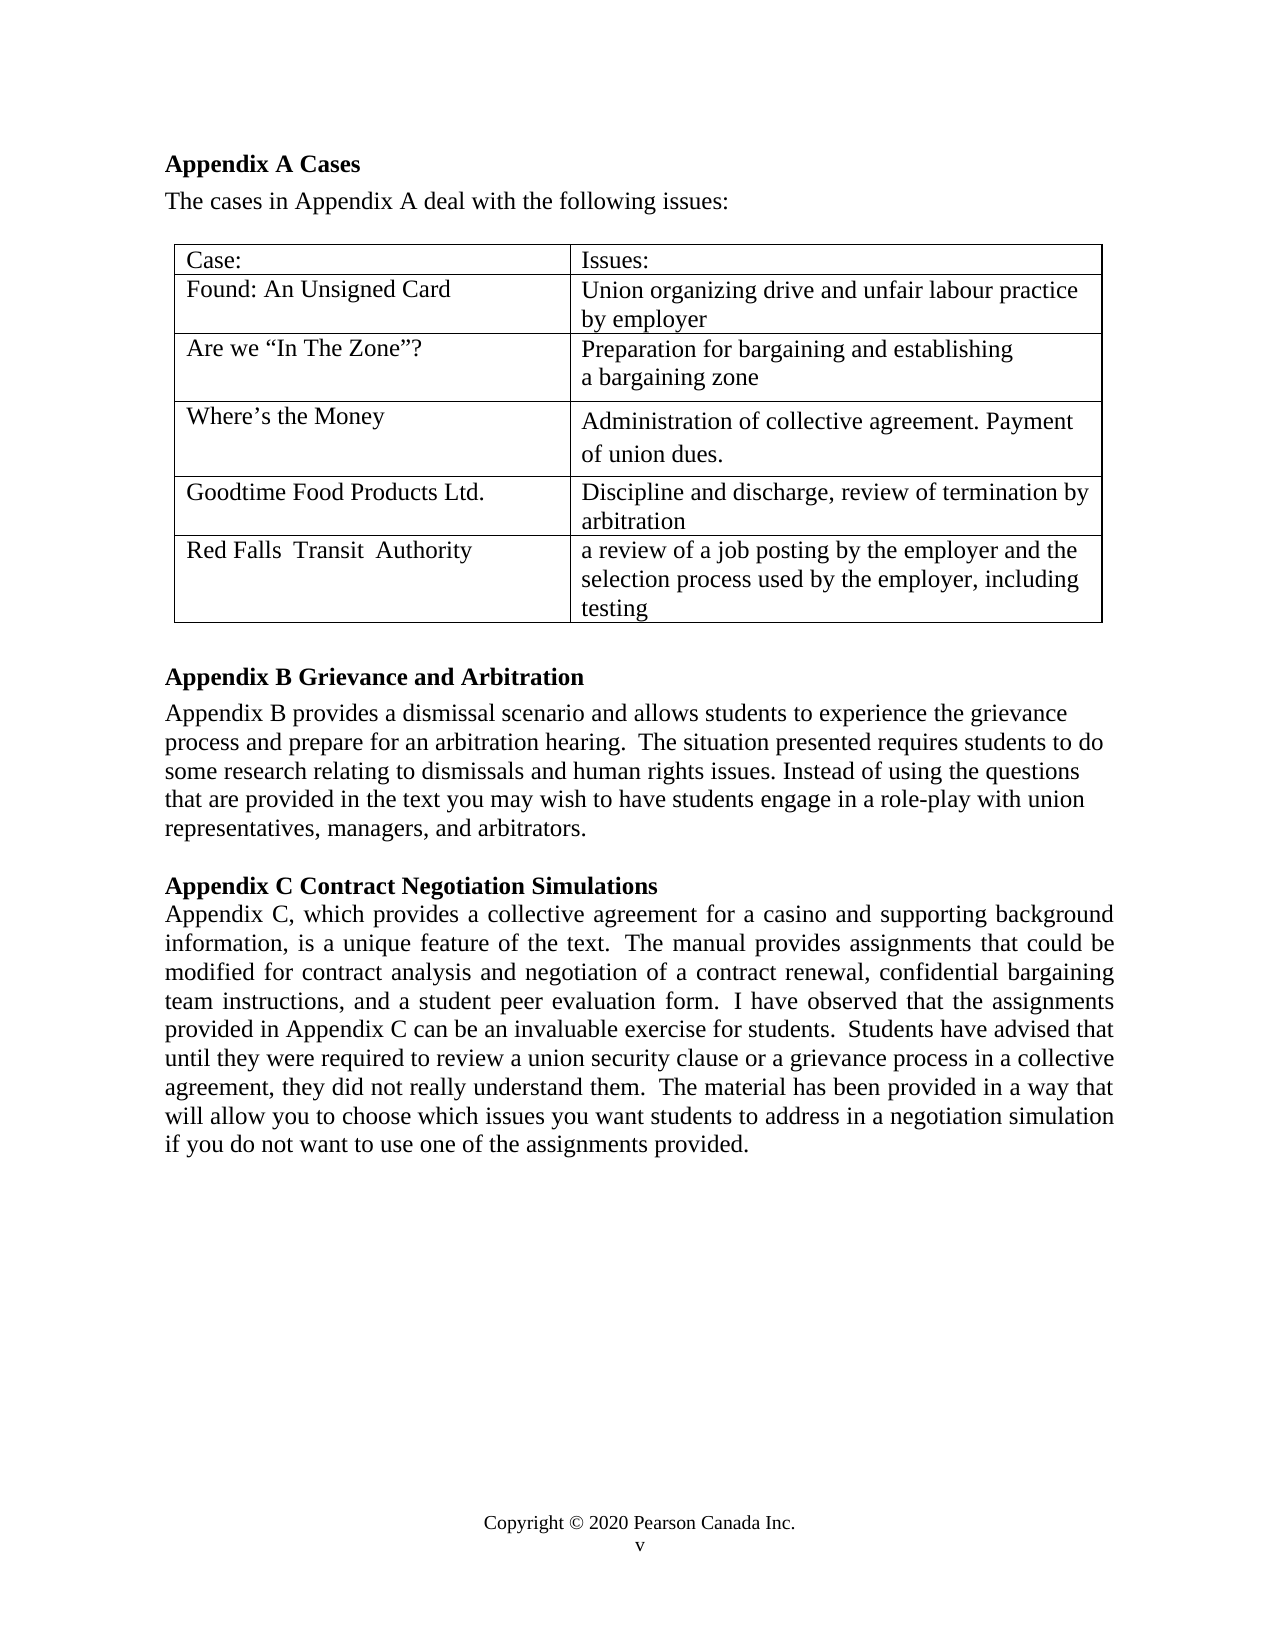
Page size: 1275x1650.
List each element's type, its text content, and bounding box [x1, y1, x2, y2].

table_cell Administration of collective agreement. Payment of union dues. [571, 402, 1101, 476]
subtitle Appendix C Contract Negotiation Simulations [164, 871, 1114, 899]
table_cell a review of a job posting by the employer and the selection process used by the employer, including testing [571, 536, 1101, 622]
text Appendix B provides a dismissal scenario and allows students to experience the grievance process and prepare for an arbitration hearing. The situation presented requires students to do some research relating to dismissals and human rights issues. Instead of using the questions that are provided in the text you may wish to have students engage in a role-play with union representatives, managers, and arbitrators. [164, 698, 1114, 842]
table_cell Goodtime Food Products Ltd. [175, 477, 570, 534]
table_header Case: [175, 245, 570, 274]
table_cell Are we “In The Zone”? [175, 334, 570, 401]
table_cell Where’s the Money [175, 402, 570, 476]
table_header Issues: [571, 245, 1101, 274]
table_cell Union organizing drive and unfair labour practice by employer [571, 275, 1101, 332]
table_cell Discipline and discharge, review of termination by arbitration [571, 477, 1101, 534]
table_cell Found: An Unsigned Card [175, 275, 570, 332]
text Appendix C, which provides a collective agreement for a casino and supporting background information, is a unique feature of the text. The manual provides assignments that could be modified for contract analysis and negotiation of a contract renewal, confidential bargaining team instructions, and a student peer evaluation form. I have observed that the assignments provided in Appendix C can be an invaluable exercise for students. Students have advised that until they were required to review a union security clause or a grievance process in a collective agreement, they did not really understand them. The material has been provided in a way that will allow you to choose which issues you want students to address in a negotiation simulation if you do not want to use one of the assignments provided. [164, 899, 1114, 1158]
subtitle Appendix A Cases [164, 149, 1114, 178]
text The cases in Appendix A deal with the following issues: [164, 186, 1114, 215]
table_cell Red Falls Transit Authority [175, 536, 570, 622]
subtitle Appendix B Grievance and Arbitration [164, 662, 1114, 690]
table_cell Preparation for bargaining and establishing a bargaining zone [571, 334, 1101, 401]
